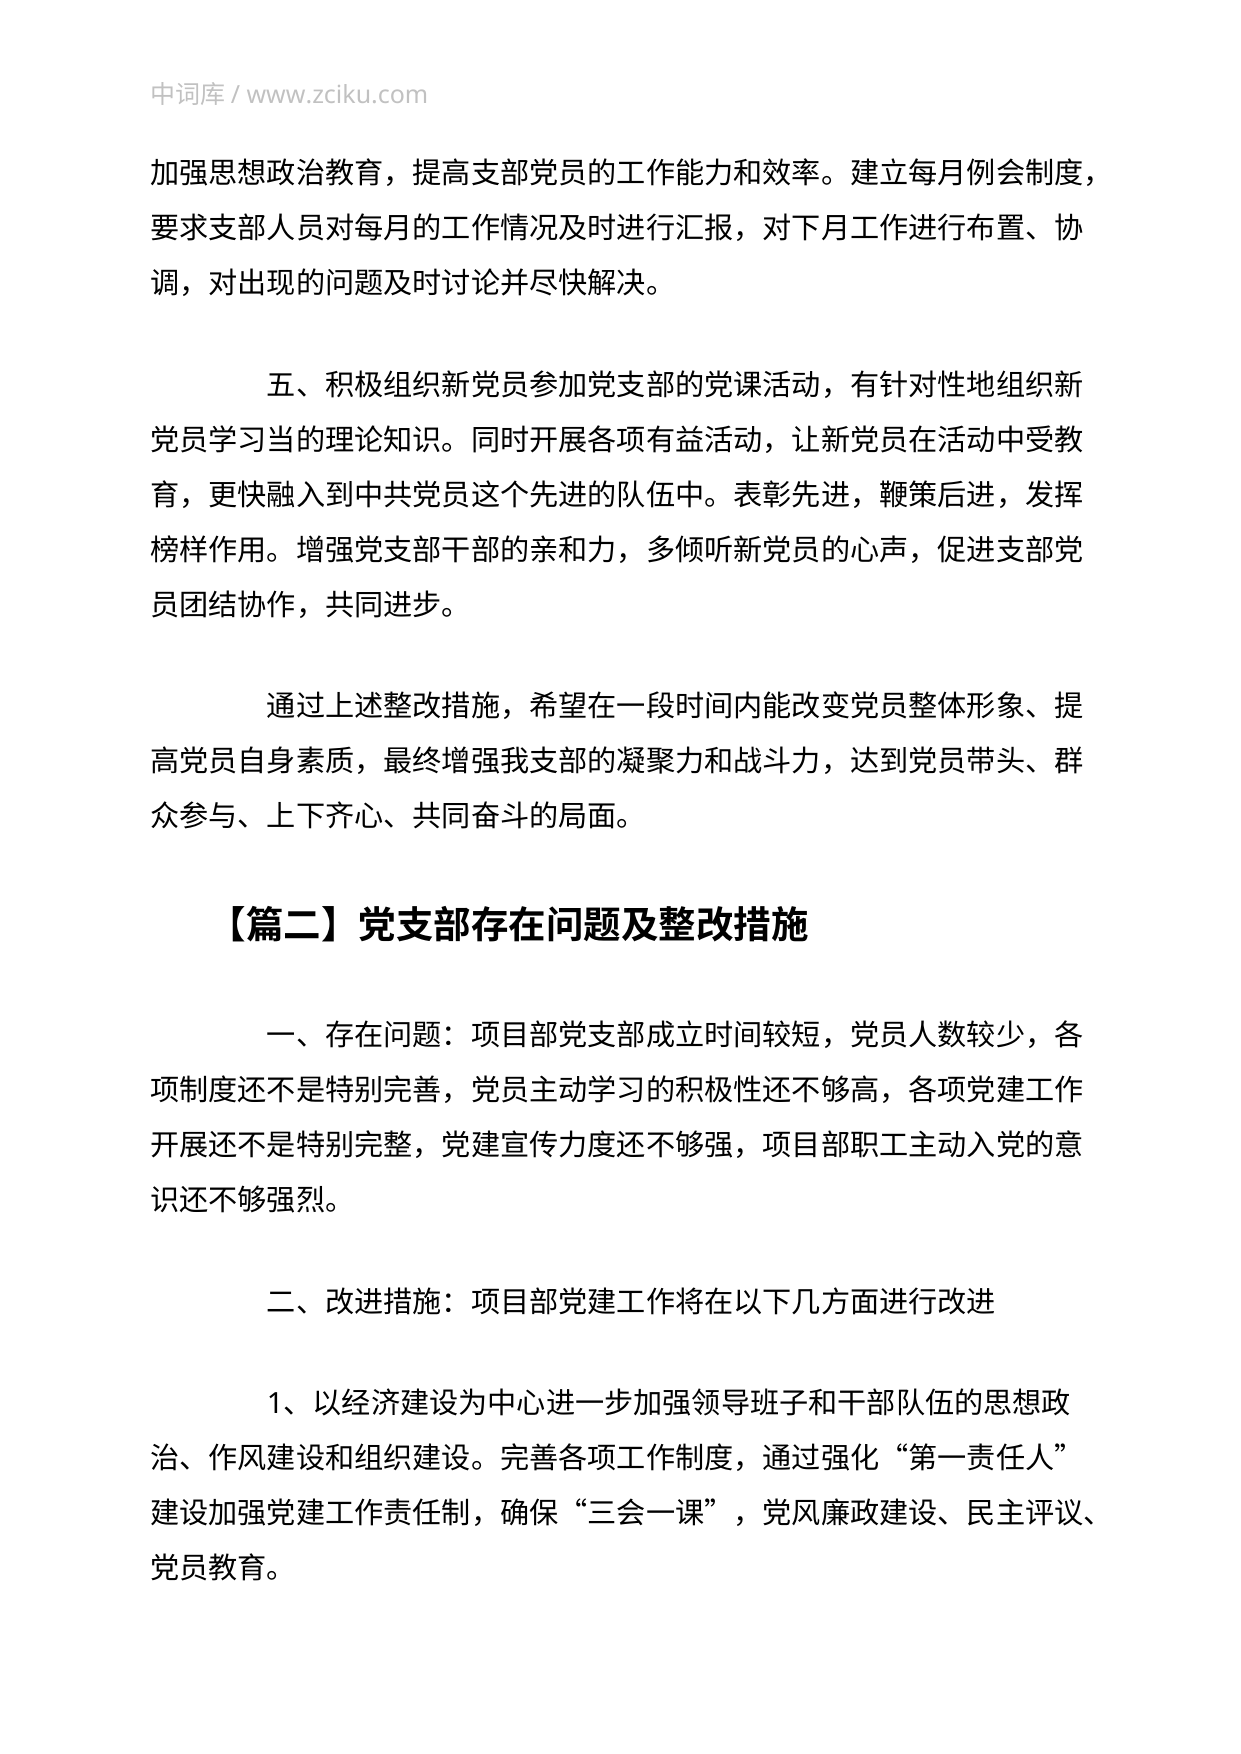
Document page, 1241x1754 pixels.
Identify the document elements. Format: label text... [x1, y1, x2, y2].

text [150, 150, 1090, 302]
text 通过上述整改措施，希望在一段时间内能改变党员整体形象、提高党员自身素质，最终增强我支部的凝聚力和战斗力，达到党员带头、群众参与、上下齐心、共同奋斗的局面。 [150, 683, 1090, 835]
text 五、积极组织新党员参加党支部的党课活动，有针对性地组织新党员学习当的理论知识。同时开展各项有益活动，让新党员在活动中受教育，更快融入到中共党员这个先进的队伍中。表彰先进，鞭策后进，发挥榜样作用。增强党支部干部的亲和力，多倾听新党员的心声，促进支部党员团结协作，共同进步。 [150, 362, 1090, 623]
text 二、改进措施：项目部党建工作将在以下几方面进行改进 [150, 1278, 1090, 1321]
text 【篇二】党支部存在问题及整改措施 [150, 894, 1090, 949]
text 1、以经济建设为中心进一步加强领导班子和干部队伍的思想政治、作风建设和组织建设。完善各项工作制度，通过强化“第一责任人”建设加强党建工作责任制，确保“三会一课”，党风廉政建设、民主评议、党员教育。 [150, 1380, 1090, 1587]
text 一、存在问题：项目部党支部成立时间较短，党员人数较少，各项制度还不是特别完善，党员主动学习的积极性还不够高，各项党建工作开展还不是特别完整，党建宣传力度还不够强，项目部职工主动入党的意识还不够强烈。 [150, 1012, 1090, 1219]
